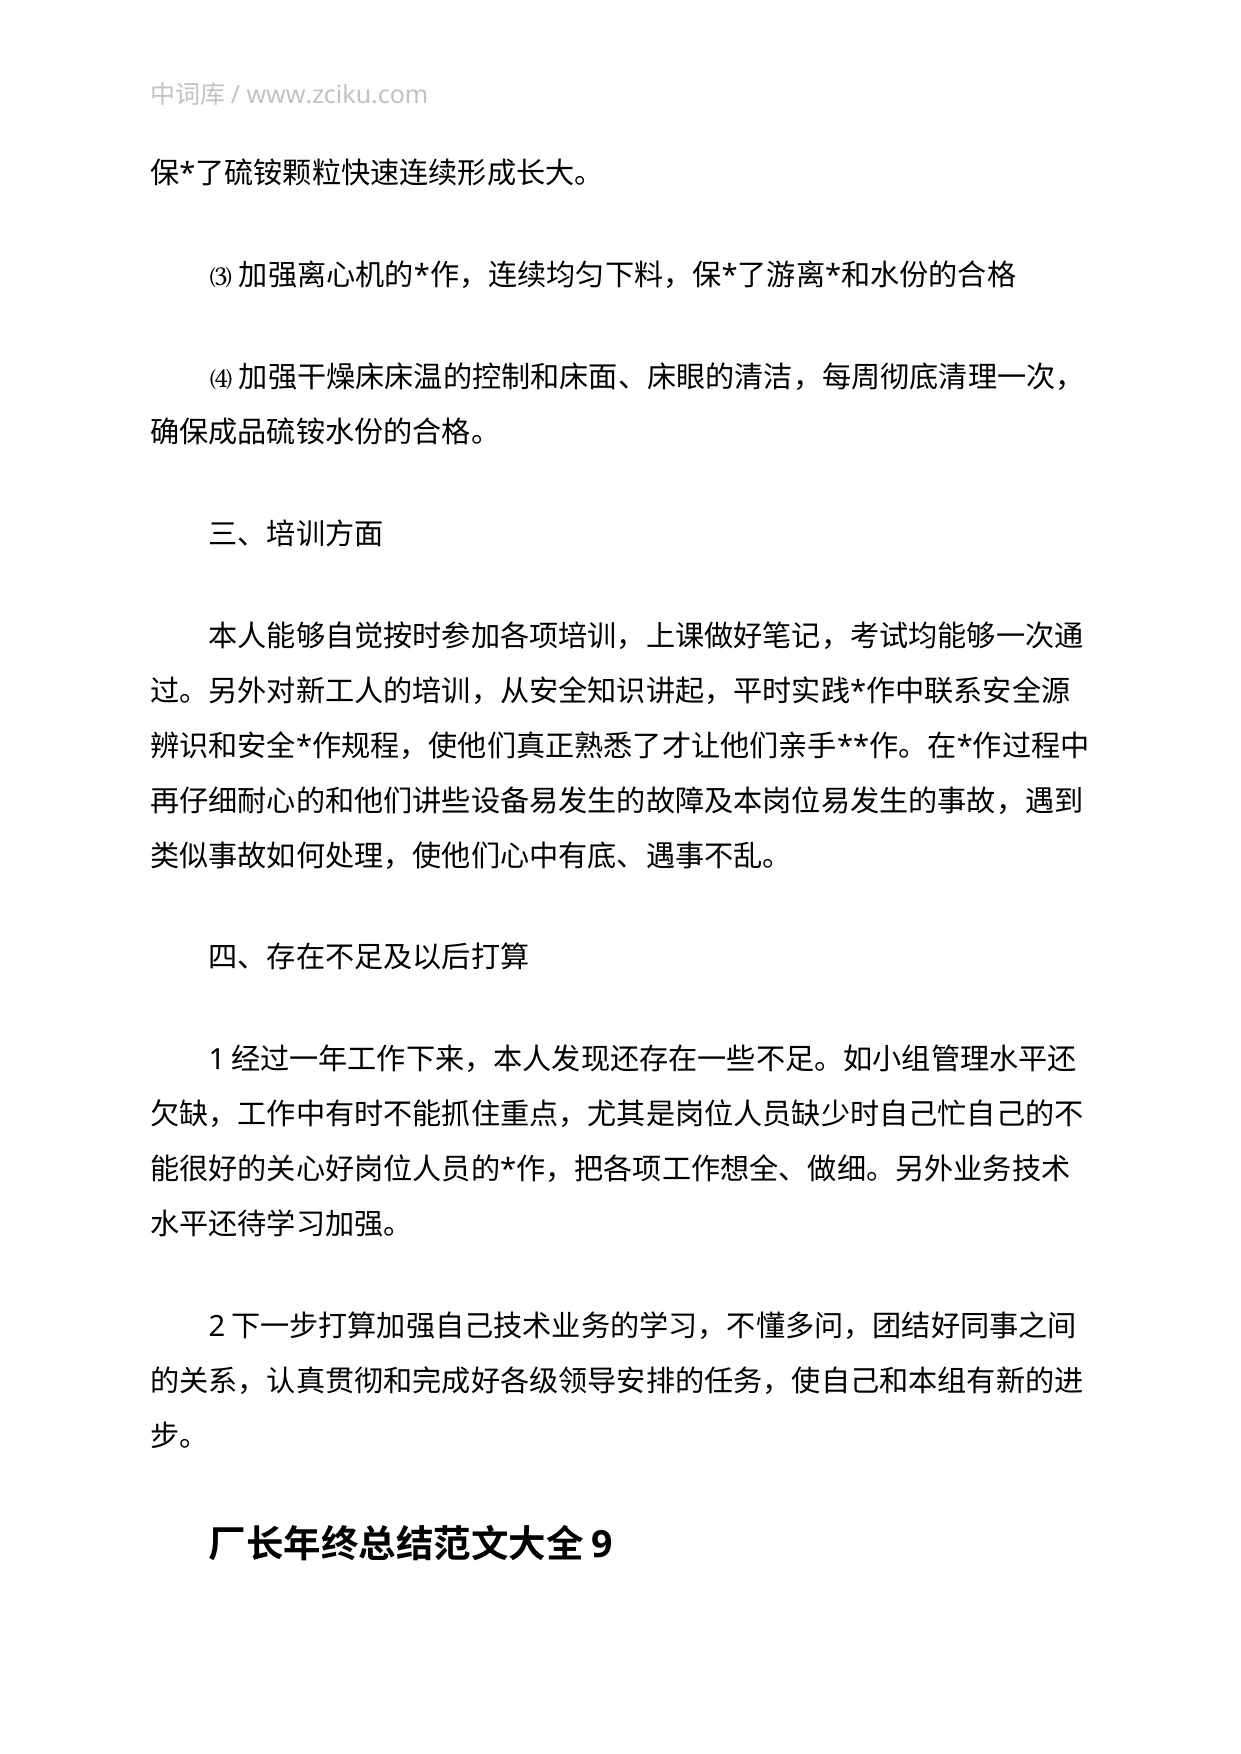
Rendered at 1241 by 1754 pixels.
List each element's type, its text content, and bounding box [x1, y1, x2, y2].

text 2下一步打算加强自己技术业务的学习，不懂多问，团结好同事之间的关系，认真贯彻和完成好各级领导安排的任务，使自己和本组有新的进步。 [150, 1302, 1090, 1455]
text 厂长年终总结范文大全9 [150, 1514, 1090, 1569]
text 四、存在不足及以后打算 [150, 934, 1090, 976]
text 1经过一年工作下来，本人发现还存在一些不足。如小组管理水平还欠缺，工作中有时不能抓住重点，尤其是岗位人员缺少时自己忙自己的不能很好的关心好岗位人员的*作，把各项工作想全、做细。另外业务技术水平还待学习加强。 [150, 1036, 1090, 1243]
text 本人能够自觉按时参加各项培训，上课做好笔记，考试均能够一次通过。另外对新工人的培训，从安全知识讲起，平时实践*作中联系安全源辨识和安全*作规程，使他们真正熟悉了才让他们亲手**作。在*作过程中再仔细耐心的和他们讲些设备易发生的故障及本岗位易发生的事故，遇到类似事故如何处理，使他们心中有底、遇事不乱。 [150, 612, 1090, 874]
text ⑷加强干燥床床温的控制和床面、床眼的清洁，每周彻底清理一次，确保成品硫铵水份的合格。 [150, 354, 1090, 451]
text ⑶加强离心机的*作，连续均匀下料，保*了游离*和水份的合格 [150, 252, 1090, 294]
text 三、培训方面 [150, 511, 1090, 553]
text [150, 150, 1090, 192]
